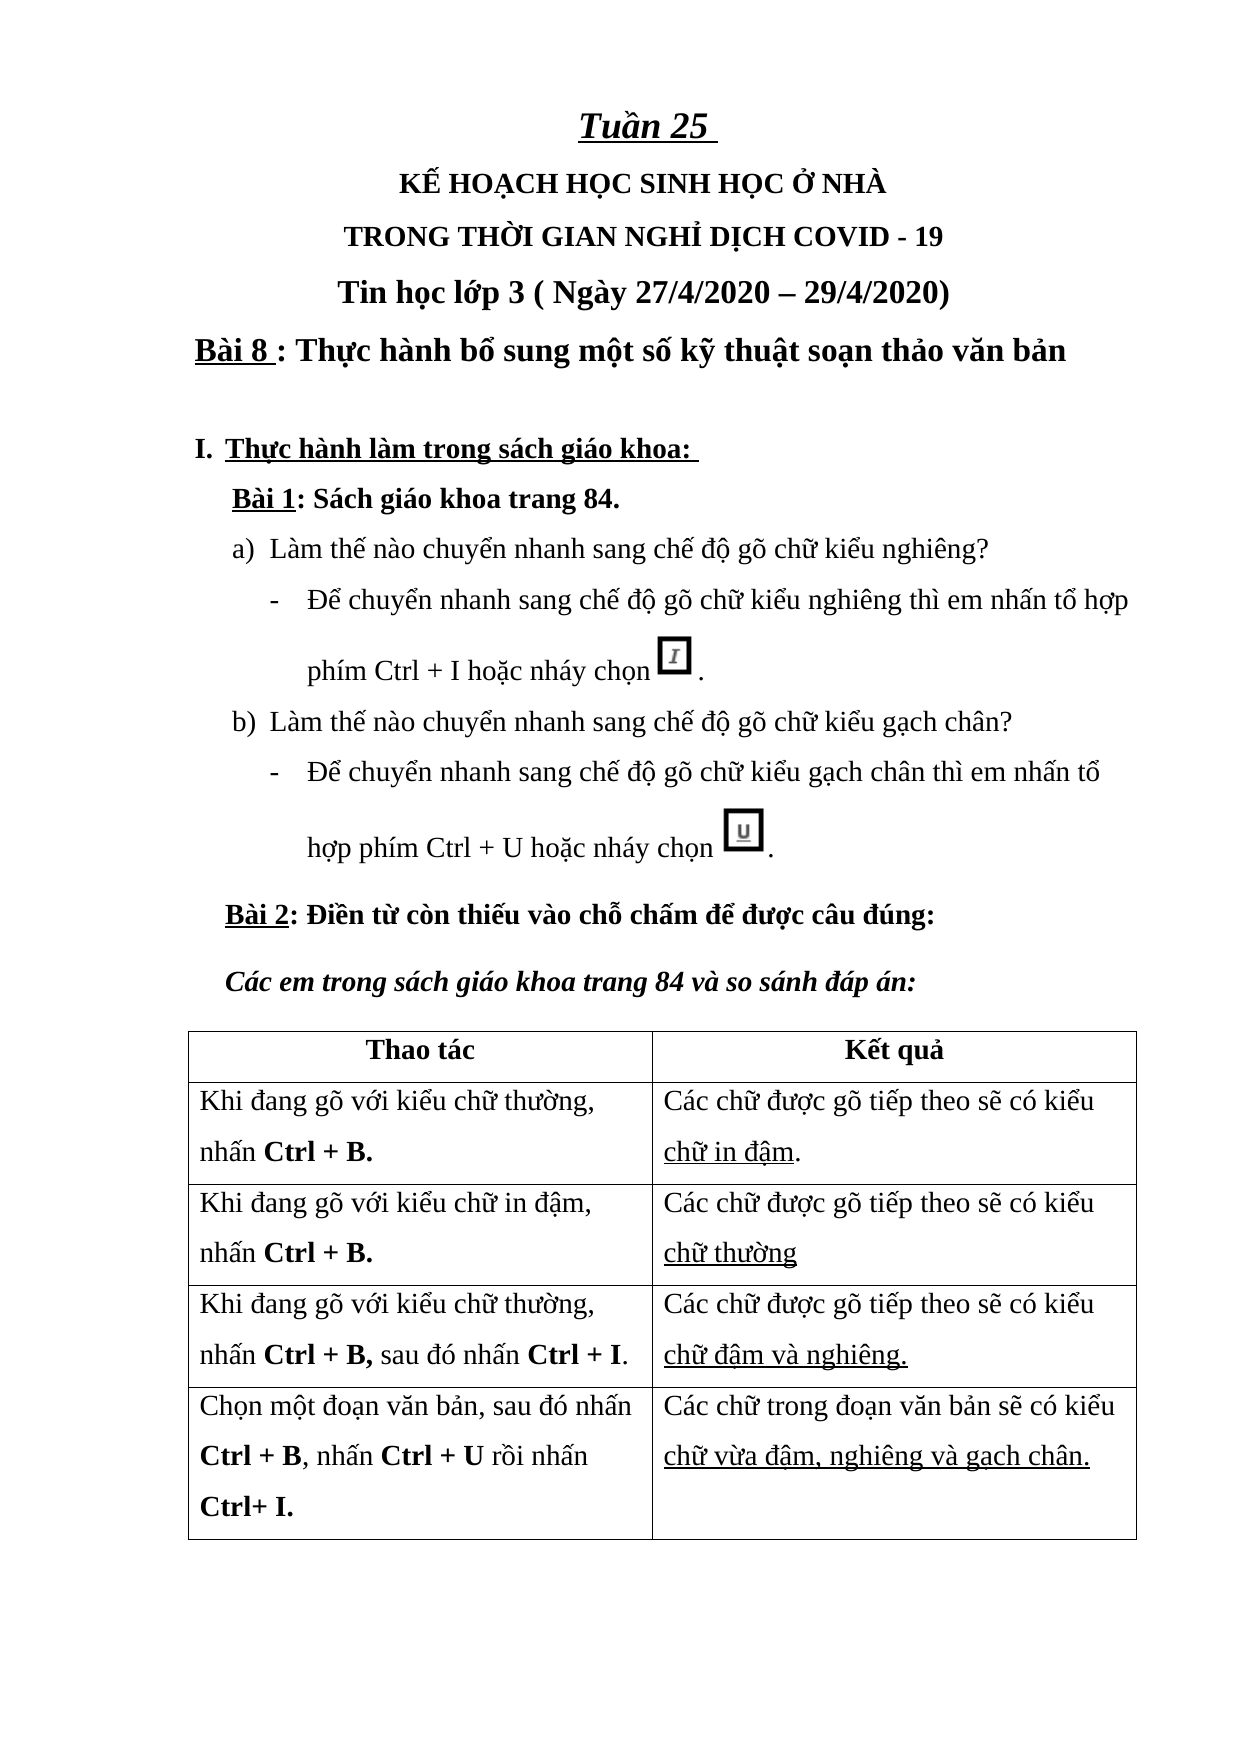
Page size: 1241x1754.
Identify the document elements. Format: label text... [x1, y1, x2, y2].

list Làm thế nào chuyển nhanh sang chế độ gõ chữ kiểu gạch chân? [232, 704, 1137, 737]
text Bài 8 : Thực hành bổ sung một số kỹ thuật soạn thảo văn bản [150, 330, 1137, 369]
list Bài 1: Sách giáo khoa trang 84. [232, 481, 1137, 515]
table_cell Khi đang gõ với kiểu chữ in đậm, nhấn Ctrl + B. [189, 1185, 652, 1285]
table_cell Khi đang gõ với kiểu chữ thường, nhấn Ctrl + B, sau đó nhấn Ctrl + I. [189, 1286, 652, 1387]
text KẾ HOẠCH HỌC SINH HỌC Ở NHÀ [149, 167, 1137, 200]
list Thực hành làm trong sách giáo khoa: [194, 431, 1137, 464]
table_header Kết quả [653, 1032, 1136, 1082]
list Làm thế nào chuyển nhanh sang chế độ gõ chữ kiểu nghiêng? [232, 532, 1137, 565]
text Bài 2: Điền từ còn thiếu vào chỗ chấm để được câu đúng: [187, 897, 1137, 931]
list Để chuyển nhanh sang chế độ gõ chữ kiểu gạch chân thì em nhấn tổ hợp phím Ctrl + U hoặc nháy chọn. [269, 754, 1137, 864]
table_cell Chọn một đoạn văn bản, sau đó nhấn Ctrl + B, nhấn Ctrl + U rồi nhấn Ctrl+ I. [189, 1388, 652, 1539]
table_cell Khi đang gõ với kiểu chữ thường, nhấn Ctrl + B. [189, 1083, 652, 1184]
list Để chuyển nhanh sang chế độ gõ chữ kiểu nghiêng thì em nhấn tổ hợp phím Ctrl + I hoặc nháy chọn. [269, 582, 1137, 687]
text Tin học lớp 3 ( Ngày 27/4/2020 – 29/4/2020) [150, 272, 1137, 311]
table_cell Các chữ được gõ tiếp theo sẽ có kiểu chữ đậm và nghiêng. [653, 1286, 1136, 1387]
picture [650, 632, 698, 681]
text TRONG THỜI GIAN NGHỈ DỊCH COVID - 19 [150, 219, 1137, 253]
text Các em trong sách giáo khoa trang 84 và so sánh đáp án: [187, 964, 1137, 998]
table_header Thao tác [189, 1032, 652, 1082]
table_cell Các chữ trong đoạn văn bản sẽ có kiểu chữ vừa đậm, nghiêng và gạch chân. [653, 1388, 1136, 1539]
table_cell Các chữ được gõ tiếp theo sẽ có kiểu chữ thường [653, 1185, 1136, 1285]
table_cell Các chữ được gõ tiếp theo sẽ có kiểu chữ in đậm. [653, 1083, 1136, 1184]
text Tuần 25 [149, 103, 1137, 147]
picture [713, 804, 767, 858]
